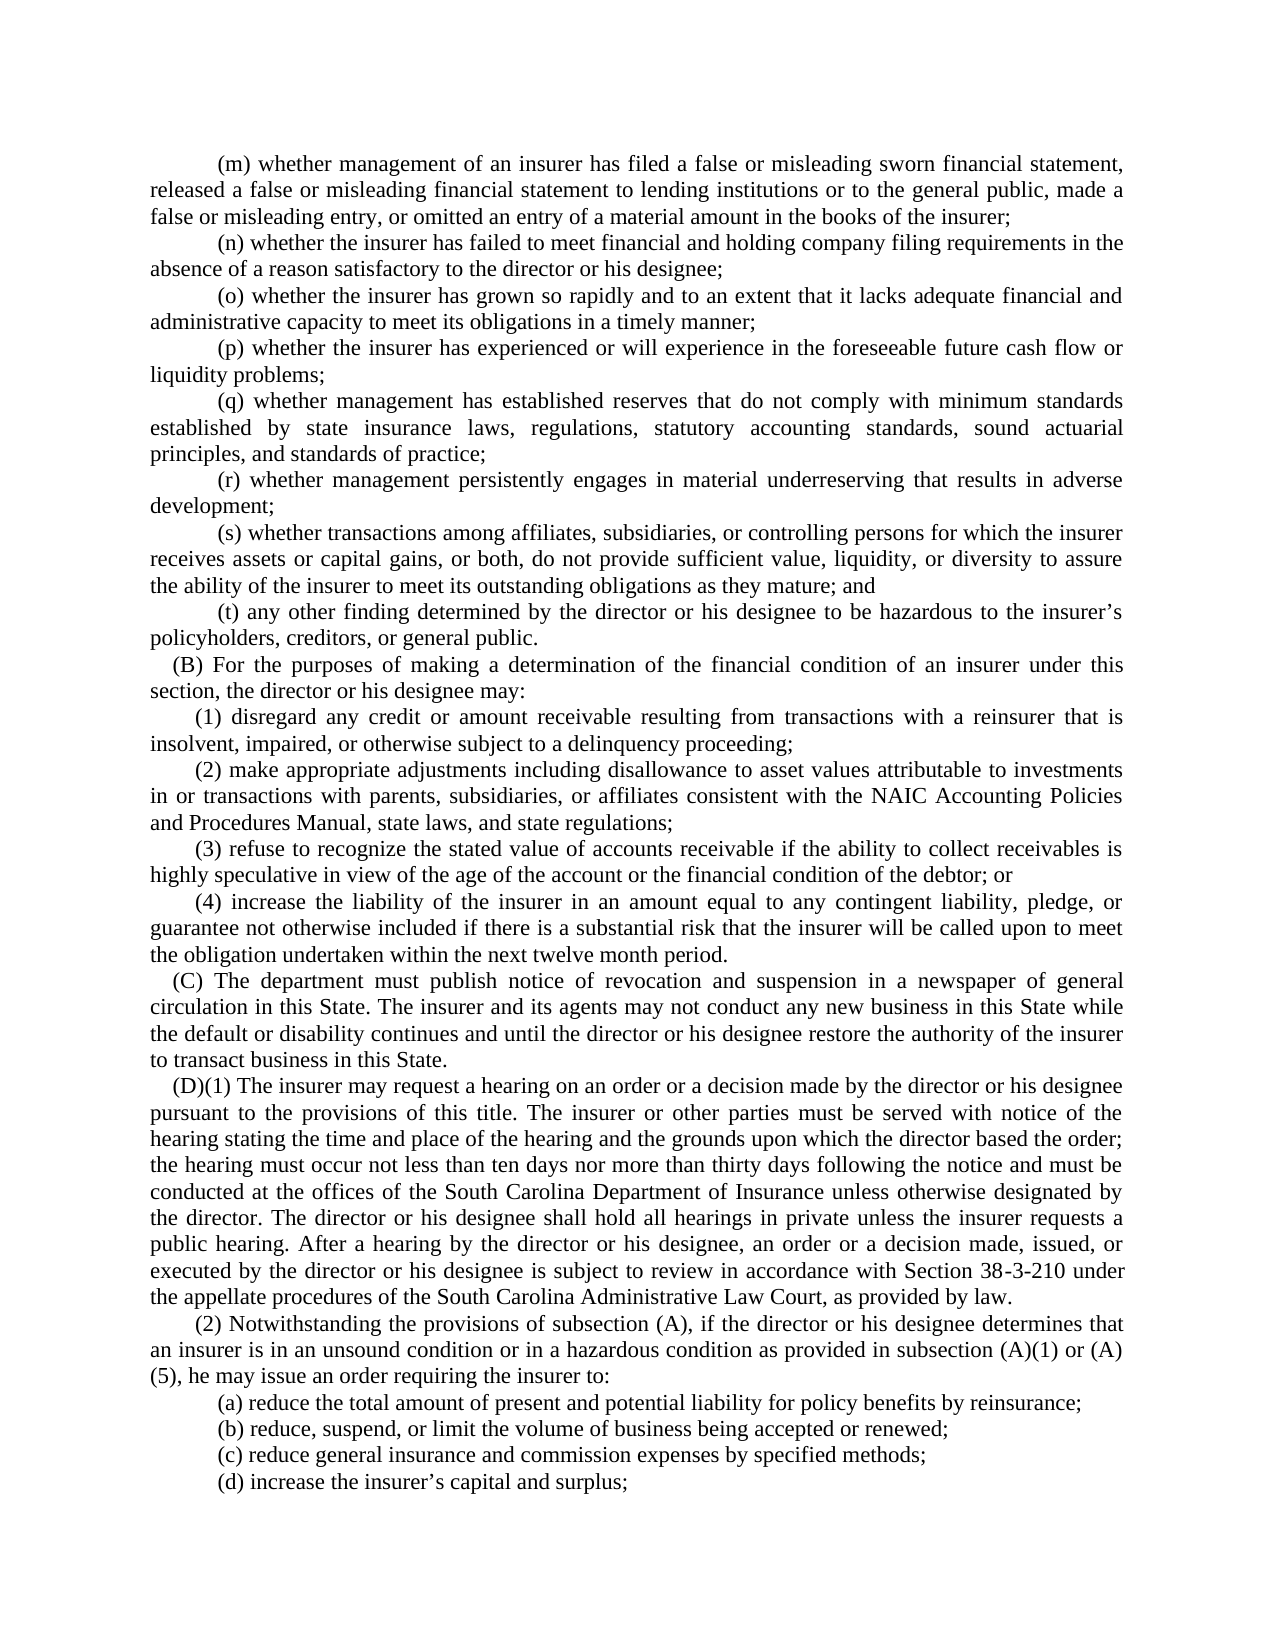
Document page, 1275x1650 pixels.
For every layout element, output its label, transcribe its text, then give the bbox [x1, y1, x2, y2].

text (r) whether management persistently engages in material underreserving that results in adverse development; [150, 466, 1125, 519]
text (B) For the purposes of making a determination of the financial condition of an insurer under this section, the director or his designee may: [150, 651, 1125, 703]
text (1) disregard any credit or amount receivable resulting from transactions with a reinsurer that is insolvent, impaired, or otherwise subject to a delinquency proceeding; [150, 703, 1125, 756]
text (2) make appropriate adjustments including disallowance to asset values attributable to investments in or transactions with parents, subsidiaries, or affiliates consistent with the NAIC Accounting Policies and Procedures Manual, state laws, and state regulations; [150, 756, 1125, 835]
text (s) whether transactions among affiliates, subsidiaries, or controlling persons for which the insurer receives assets or capital gains, or both, do not provide sufficient value, liquidity, or diversity to assure the ability of the insurer to meet its outstanding obligations as they mature; and [150, 519, 1125, 598]
text (d) increase the insurer’s capital and surplus; [150, 1468, 1125, 1494]
text (a) reduce the total amount of present and potential liability for policy benefits by reinsurance; [150, 1389, 1125, 1415]
text (3) refuse to recognize the stated value of accounts receivable if the ability to collect receivables is highly speculative in view of the age of the account or the financial condition of the debtor; or [150, 835, 1125, 888]
text (o) whether the insurer has grown so rapidly and to an extent that it lacks adequate financial and administrative capacity to meet its obligations in a timely manner; [150, 282, 1125, 334]
text (4) increase the liability of the insurer in an amount equal to any contingent liability, pledge, or guarantee not otherwise included if there is a substantial risk that the insurer will be called upon to meet the obligation undertaken within the next twelve month period. [150, 888, 1125, 967]
text (m) whether management of an insurer has filed a false or misleading sworn financial statement, released a false or misleading financial statement to lending institutions or to the general public, made a false or misleading entry, or omitted an entry of a material amount in the books of the insurer; [150, 150, 1125, 229]
text (t) any other finding determined by the director or his designee to be hazardous to the insurer’s policyholders, creditors, or general public. [150, 598, 1125, 651]
text (n) whether the insurer has failed to meet financial and holding company filing requirements in the absence of a reason satisfactory to the director or his designee; [150, 229, 1125, 282]
text (D)(1) The insurer may request a hearing on an order or a decision made by the director or his designee pursuant to the provisions of this title. The insurer or other parties must be served with notice of the hearing stating the time and place of the hearing and the grounds upon which the director based the order; the hearing must occur not less than ten days nor more than thirty days following the notice and must be conducted at the offices of the South Carolina Department of Insurance unless otherwise designated by the director. The director or his designee shall hold all hearings in private unless the insurer requests a public hearing. After a hearing by the director or his designee, an order or a decision made, issued, or executed by the director or his designee is subject to review in accordance with Section 38-3-210 under the appellate procedures of the South Carolina Administrative Law Court, as provided by law. [150, 1072, 1125, 1309]
text (c) reduce general insurance and commission expenses by specified methods; [150, 1441, 1125, 1468]
text (p) whether the insurer has experienced or will experience in the foreseeable future cash flow or liquidity problems; [150, 334, 1125, 387]
text (b) reduce, suspend, or limit the volume of business being accepted or renewed; [150, 1415, 1125, 1441]
text (q) whether management has established reserves that do not comply with minimum standards established by state insurance laws, regulations, statutory accounting standards, sound actuarial principles, and standards of practice; [150, 387, 1125, 466]
text (C) The department must publish notice of revocation and suspension in a newspaper of general circulation in this State. The insurer and its agents may not conduct any new business in this State while the default or disability continues and until the director or his designee restore the authority of the insurer to transact business in this State. [150, 967, 1125, 1072]
text (2) Notwithstanding the provisions of subsection (A), if the director or his designee determines that an insurer is in an unsound condition or in a hazardous condition as provided in subsection (A)(1) or (A)(5), he may issue an order requiring the insurer to: [150, 1309, 1125, 1389]
